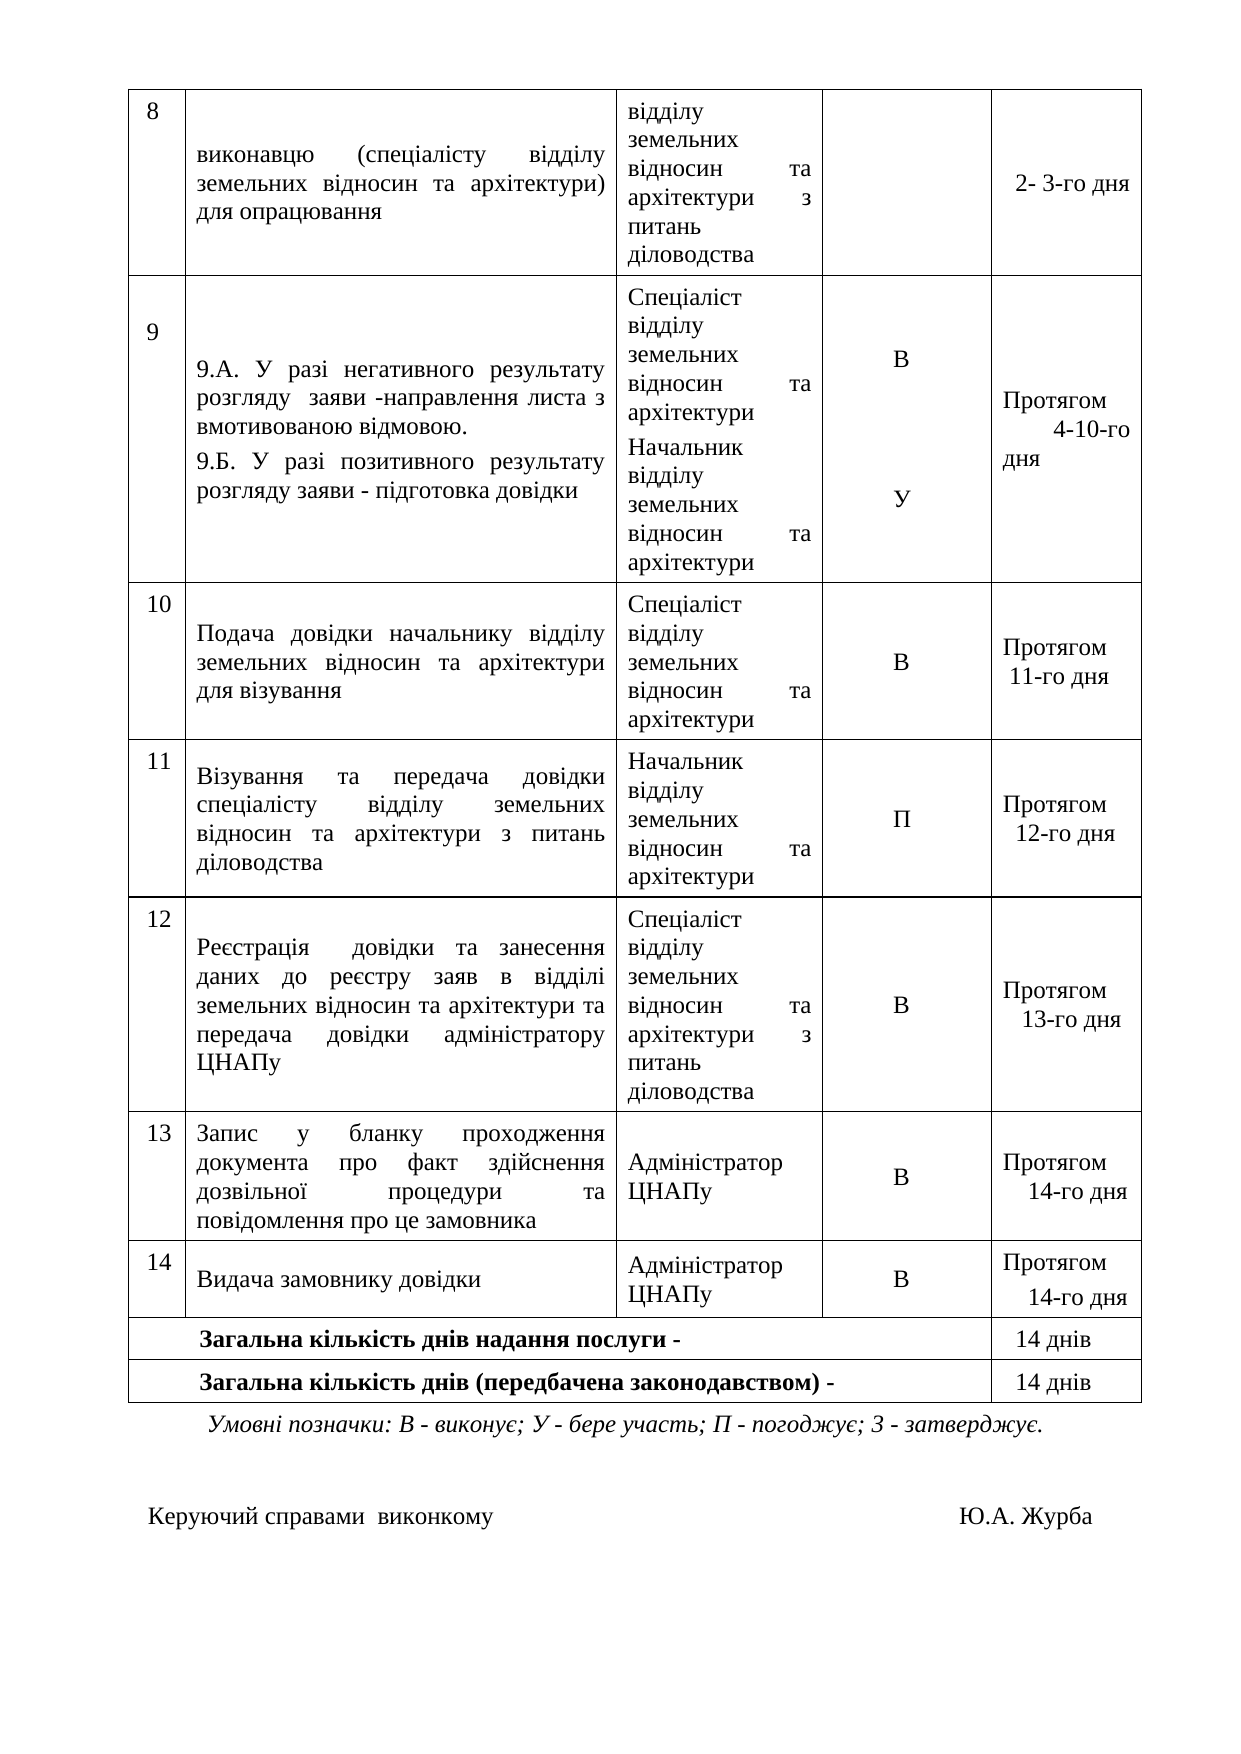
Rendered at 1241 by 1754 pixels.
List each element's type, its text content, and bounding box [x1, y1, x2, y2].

table_cell 9.А. У разі негативного результату розгляду заяви -направлення листа з вмотивованою відмовою. 9.Б. У разі позитивного результату розгляду заяви - підготовка довідки [186, 276, 616, 582]
table_cell 9 [129, 276, 185, 582]
table_cell Загальна кількість днів (передбачена законодавством) - [129, 1360, 991, 1402]
table_cell 13 [129, 1112, 185, 1240]
table_cell Протягом 14-го дня [992, 1241, 1141, 1317]
table_cell 14 днів [992, 1360, 1141, 1402]
table_cell Подача довідки начальнику відділу земельних відносин та архітектури для візування [186, 583, 616, 739]
table_cell В [823, 1112, 991, 1240]
table_cell Запис у бланку проходження документа про факт здійснення дозвільної процедури та повідомлення про це замовника [186, 1112, 616, 1240]
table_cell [992, 90, 1141, 274]
table_cell Спеціаліст відділу земельних відносин та архітектури з питань діловодства [617, 898, 822, 1111]
text Керуючий справами виконкому Ю.А. Журба [148, 1501, 1152, 1530]
table_cell П [823, 740, 991, 896]
table_cell В [823, 583, 991, 739]
table_cell Протягом 14-го дня [992, 1112, 1141, 1240]
table_cell Загальна кількість днів надання послуги - [129, 1318, 991, 1359]
table_cell 12 [129, 898, 185, 1111]
table_cell Протягом 11-го дня [992, 583, 1141, 739]
table_cell Адміністратор ЦНАПу [617, 1112, 822, 1240]
table_cell Візування та передача довідки спеціалісту відділу земельних відносин та архітектури з питань діловодства [186, 740, 616, 896]
table_cell Протягом 12-го дня [992, 740, 1141, 896]
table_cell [186, 90, 616, 274]
table_cell В [823, 90, 991, 274]
table_cell В [823, 1241, 991, 1317]
table_cell В У [823, 276, 991, 582]
table_cell 8 [129, 90, 185, 274]
table_cell Спеціаліст відділу земельних відносин та архітектури [617, 583, 822, 739]
table_cell Реєстрація довідки та занесення даних до реєстру заяв в відділі земельних відносин та архітектури та передача довідки адміністратору ЦНАПу [186, 898, 616, 1111]
table_cell 10 [129, 583, 185, 739]
table_cell Протягом 13-го дня [992, 898, 1141, 1111]
table_cell Спеціаліст відділу земельних відносин та архітектури Начальник відділу земельних відносин та архітектури [617, 276, 822, 582]
table_cell Начальник відділу земельних відносин та архітектури [617, 740, 822, 896]
table_cell 11 [129, 740, 185, 896]
table_cell Видача замовнику довідки [186, 1241, 616, 1317]
table_cell 14 днів [992, 1318, 1141, 1359]
table_cell Протягом 4-10-го дня [992, 276, 1141, 582]
text Умовні позначки: В - виконує; У - бере участь; П - погоджує; 3 - затверджує. [148, 1409, 1152, 1438]
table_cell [617, 90, 822, 274]
table_cell В [823, 898, 991, 1111]
table_cell Адміністратор ЦНАПу [617, 1241, 822, 1317]
table_cell 14 [129, 1241, 185, 1317]
